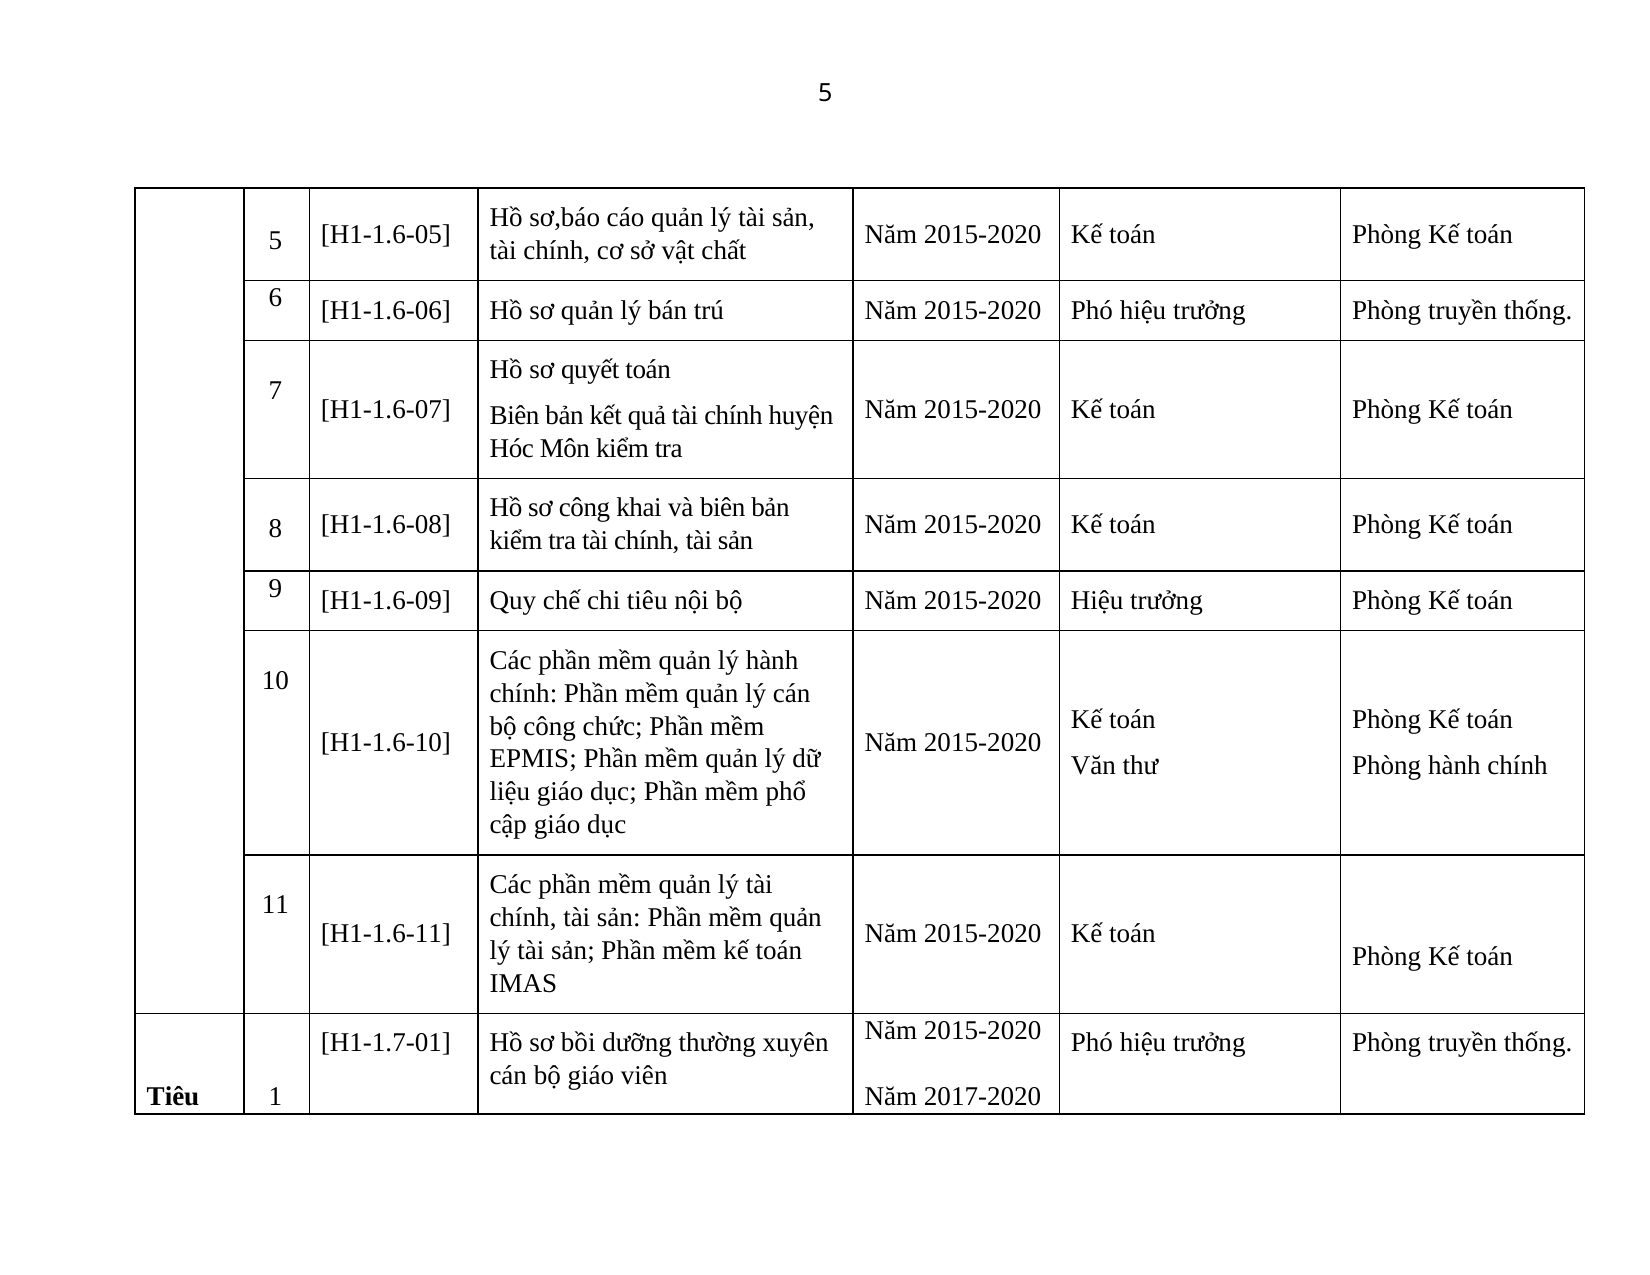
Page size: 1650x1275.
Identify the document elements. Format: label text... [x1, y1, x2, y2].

table_cell 8 [245, 479, 309, 570]
table_cell 1 [245, 1014, 309, 1113]
table_cell [H1-1.6-11] [310, 856, 477, 1012]
table_cell Năm 2015-2020 [854, 479, 1059, 570]
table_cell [479, 1014, 852, 1113]
table_cell 9 [245, 572, 309, 630]
table_cell Năm 2015-2020 [854, 572, 1059, 630]
table_cell Phó hiệu trưởng [1060, 1014, 1340, 1113]
table_cell [H1-1.6-09] [310, 572, 477, 630]
table_cell Quy chế chi tiêu nội bộ [479, 572, 852, 630]
table_cell Phòng Kế toán [1341, 856, 1584, 1012]
table_cell Năm 2015-2020 [854, 856, 1059, 1012]
table_cell [H1-1.6-06] [310, 281, 477, 339]
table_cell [854, 1014, 1059, 1113]
table_cell Phòng truyền thống. [1341, 281, 1584, 339]
table_cell 10 [245, 631, 309, 854]
table_cell [H1-1.7-01] [310, 1014, 477, 1113]
table_cell Kế toán [1060, 856, 1340, 1012]
table_cell 6 [245, 281, 309, 339]
table_cell Kế toán [1060, 341, 1340, 477]
table_cell [H1-1.6-05] [310, 189, 477, 280]
table_cell 7 [245, 341, 309, 477]
table_cell Phòng Kế toán [1341, 341, 1584, 477]
table_cell Phòng Kế toán [1341, 479, 1584, 570]
table_cell Năm 2015-2020 [854, 281, 1059, 339]
table_cell Hồ sơ công khai và biên bản kiểm tra tài chính, tài sản [479, 479, 852, 570]
table_cell [H1-1.6-10] [310, 631, 477, 854]
table_cell Phòng Kế toán [1341, 572, 1584, 630]
table_cell Tiêu chí 1.7 [136, 1014, 243, 1113]
table_cell Phó hiệu trưởng [1060, 281, 1340, 339]
table_cell Phòng Kế toán [1341, 189, 1584, 280]
table_cell Các phần mềm quản lý tài chính, tài sản: Phần mềm quản lý tài sản; Phần mềm kế toán IMAS [479, 856, 852, 1012]
table_cell Hồ sơ,báo cáo quản lý tài sản, tài chính, cơ sở vật chất [479, 189, 852, 280]
table_cell Kế toán [1060, 479, 1340, 570]
table_cell 5 [245, 189, 309, 280]
table_cell Phòng Kế toán Phòng hành chính [1341, 631, 1584, 854]
table_cell Năm 2015-2020 [854, 341, 1059, 477]
table_cell Năm 2015-2020 [854, 631, 1059, 854]
table_cell [H1-1.6-08] [310, 479, 477, 570]
table_cell Các phần mềm quản lý hành chính: Phần mềm quản lý cán bộ công chức; Phần mềm EPMIS; Phần mềm quản lý dữ liệu giáo dục; Phần mềm phổ cập giáo dục [479, 631, 852, 854]
table_cell Phòng truyền thống. [1341, 1014, 1584, 1113]
table_cell Năm 2015-2020 [854, 189, 1059, 280]
table_cell Kế toán Văn thư [1060, 631, 1340, 854]
table_cell Hồ sơ quyết toán Biên bản kết quả tài chính huyện Hóc Môn kiểm tra [479, 341, 852, 477]
table_cell 11 [245, 856, 309, 1012]
table_cell [H1-1.6-07] [310, 341, 477, 477]
table_cell Hiệu trưởng [1060, 572, 1340, 630]
table_cell Kế toán [1060, 189, 1340, 280]
table_cell Hồ sơ quản lý bán trú [479, 281, 852, 339]
